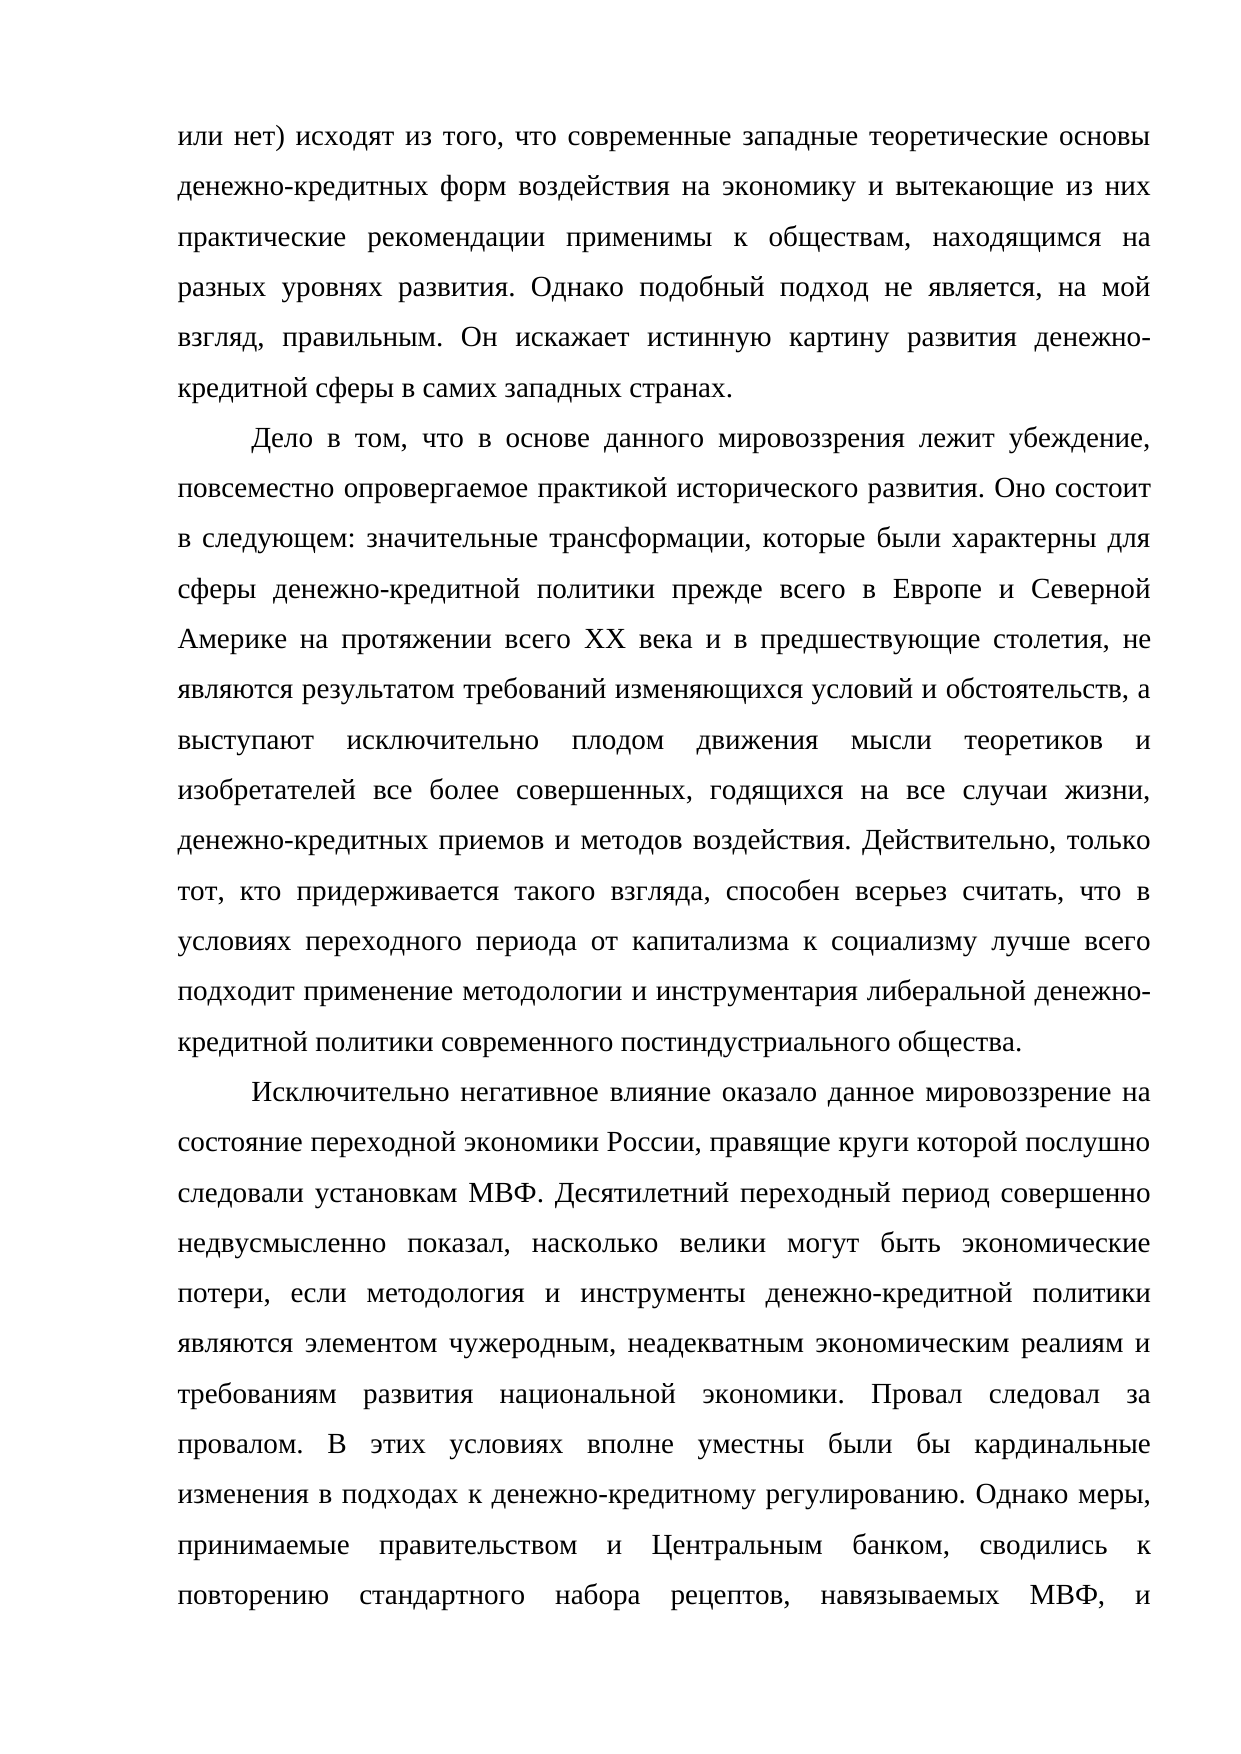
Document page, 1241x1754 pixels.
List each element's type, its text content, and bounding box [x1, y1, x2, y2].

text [177, 118, 1152, 403]
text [177, 1074, 1152, 1611]
text Дело в том, что в основе данного мировоззрения лежит убеждение, повсеместно опровергаемое практикой исторического развития. Оно состоит в следующем: значительные трансформации, которые были характерны для сферы денежно-кредитной политики прежде всего в Европе и Северной Америке на протяжении всего ХХ века и в предшествующие столетия, не являются результатом требований изменяющихся условий и обстоятельств, а выступают исключительно плодом движения мысли теоретиков и изобретателей все более совершенных, годящихся на все случаи жизни, денежно-кредитных приемов и методов воздействия. Действительно, только тот, кто придерживается такого взгляда, способен всерьез считать, что в условиях переходного периода от капитализма к социализму лучше всего подходит применение методологии и инструментария либеральной денежно-кредитной политики современного постиндустриального общества. [177, 420, 1152, 1057]
